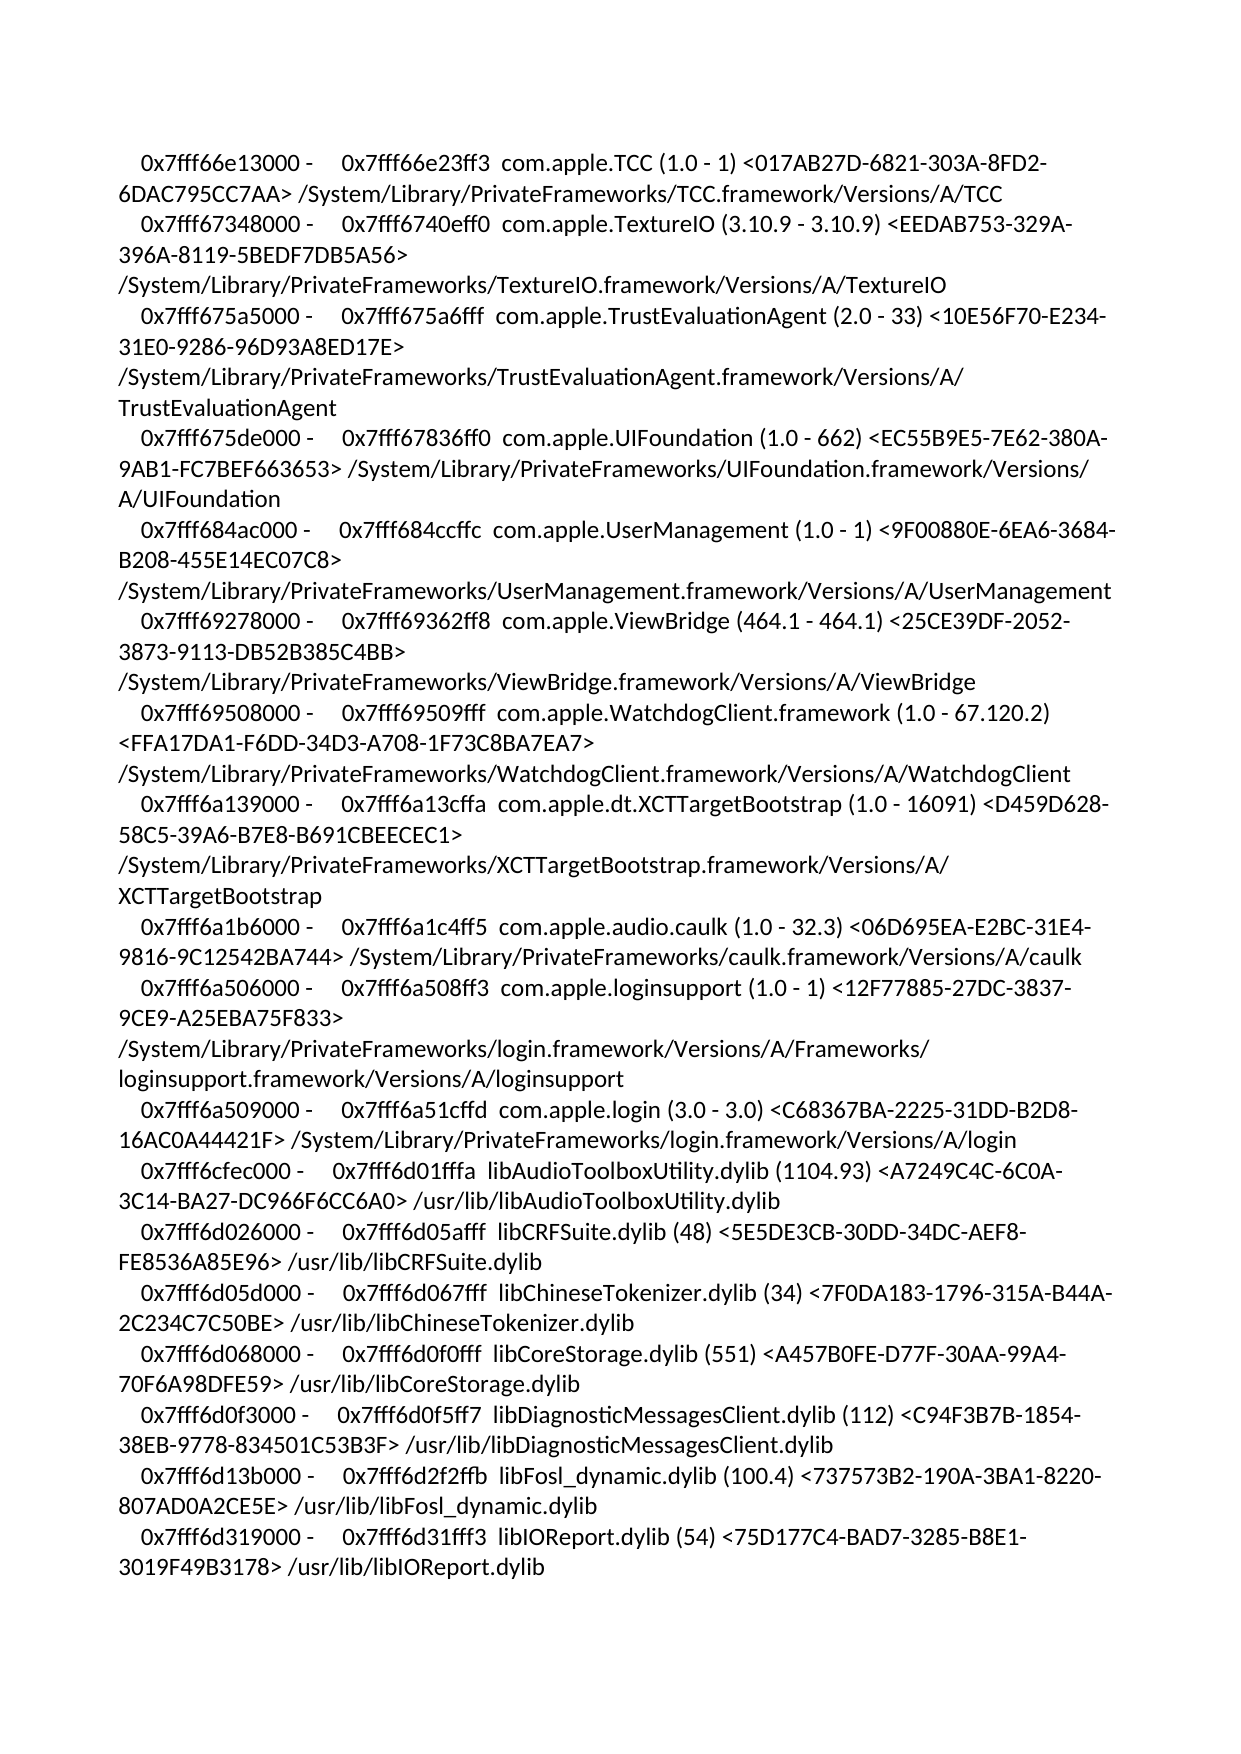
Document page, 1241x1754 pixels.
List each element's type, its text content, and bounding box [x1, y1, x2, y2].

text 0x7fff6a506000 - 0x7fff6a508ff3 com.apple.loginsupport (1.0 - 1) <12F77885-27DC-3837-9CE9-A25EBA75F833> /System/Library/PrivateFrameworks/login.framework/Versions/A/Frameworks/loginsupport.framework/Versions/A/loginsupport [118, 972, 1122, 1094]
text 0x7fff6d05d000 - 0x7fff6d067fff libChineseTokenizer.dylib (34) <7F0DA183-1796-315A-B44A-2C234C7C50BE> /usr/lib/libChineseTokenizer.dylib [118, 1277, 1122, 1338]
text 0x7fff675a5000 - 0x7fff675a6fff com.apple.TrustEvaluationAgent (2.0 - 33) <10E56F70-E234-31E0-9286-96D93A8ED17E> /System/Library/PrivateFrameworks/TrustEvaluationAgent.framework/Versions/A/TrustEvaluationAgent [118, 300, 1122, 422]
text 0x7fff6a1b6000 - 0x7fff6a1c4ff5 com.apple.audio.caulk (1.0 - 32.3) <06D695EA-E2BC-31E4-9816-9C12542BA744> /System/Library/PrivateFrameworks/caulk.framework/Versions/A/caulk [118, 911, 1122, 972]
text 0x7fff6d319000 - 0x7fff6d31fff3 libIOReport.dylib (54) <75D177C4-BAD7-3285-B8E1-3019F49B3178> /usr/lib/libIOReport.dylib [118, 1521, 1122, 1582]
text 0x7fff6a509000 - 0x7fff6a51cffd com.apple.login (3.0 - 3.0) <C68367BA-2225-31DD-B2D8-16AC0A44421F> /System/Library/PrivateFrameworks/login.framework/Versions/A/login [118, 1094, 1122, 1155]
text 0x7fff66e13000 - 0x7fff66e23ff3 com.apple.TCC (1.0 - 1) <017AB27D-6821-303A-8FD2-6DAC795CC7AA> /System/Library/PrivateFrameworks/TCC.framework/Versions/A/TCC [118, 148, 1122, 209]
text 0x7fff6d068000 - 0x7fff6d0f0fff libCoreStorage.dylib (551) <A457B0FE-D77F-30AA-99A4-70F6A98DFE59> /usr/lib/libCoreStorage.dylib [118, 1338, 1122, 1399]
text 0x7fff6d0f3000 - 0x7fff6d0f5ff7 libDiagnosticMessagesClient.dylib (112) <C94F3B7B-1854-38EB-9778-834501C53B3F> /usr/lib/libDiagnosticMessagesClient.dylib [118, 1399, 1122, 1460]
text 0x7fff69278000 - 0x7fff69362ff8 com.apple.ViewBridge (464.1 - 464.1) <25CE39DF-2052-3873-9113-DB52B385C4BB> /System/Library/PrivateFrameworks/ViewBridge.framework/Versions/A/ViewBridge [118, 605, 1122, 697]
text 0x7fff6cfec000 - 0x7fff6d01fffa libAudioToolboxUtility.dylib (1104.93) <A7249C4C-6C0A-3C14-BA27-DC966F6CC6A0> /usr/lib/libAudioToolboxUtility.dylib [118, 1155, 1122, 1216]
text 0x7fff67348000 - 0x7fff6740eff0 com.apple.TextureIO (3.10.9 - 3.10.9) <EEDAB753-329A-396A-8119-5BEDF7DB5A56> /System/Library/PrivateFrameworks/TextureIO.framework/Versions/A/TextureIO [118, 209, 1122, 300]
text 0x7fff6a139000 - 0x7fff6a13cffa com.apple.dt.XCTTargetBootstrap (1.0 - 16091) <D459D628-58C5-39A6-B7E8-B691CBEECEC1> /System/Library/PrivateFrameworks/XCTTargetBootstrap.framework/Versions/A/XCTTargetBootstrap [118, 788, 1122, 911]
text 0x7fff69508000 - 0x7fff69509fff com.apple.WatchdogClient.framework (1.0 - 67.120.2) <FFA17DA1-F6DD-34D3-A708-1F73C8BA7EA7> /System/Library/PrivateFrameworks/WatchdogClient.framework/Versions/A/WatchdogClient [118, 697, 1122, 788]
text 0x7fff6d026000 - 0x7fff6d05afff libCRFSuite.dylib (48) <5E5DE3CB-30DD-34DC-AEF8-FE8536A85E96> /usr/lib/libCRFSuite.dylib [118, 1216, 1122, 1277]
text 0x7fff6d13b000 - 0x7fff6d2f2ffb libFosl_dynamic.dylib (100.4) <737573B2-190A-3BA1-8220-807AD0A2CE5E> /usr/lib/libFosl_dynamic.dylib [118, 1460, 1122, 1521]
text 0x7fff684ac000 - 0x7fff684ccffc com.apple.UserManagement (1.0 - 1) <9F00880E-6EA6-3684-B208-455E14EC07C8> /System/Library/PrivateFrameworks/UserManagement.framework/Versions/A/UserManagement [118, 514, 1122, 605]
text 0x7fff675de000 - 0x7fff67836ff0 com.apple.UIFoundation (1.0 - 662) <EC55B9E5-7E62-380A-9AB1-FC7BEF663653> /System/Library/PrivateFrameworks/UIFoundation.framework/Versions/A/UIFoundation [118, 422, 1122, 514]
